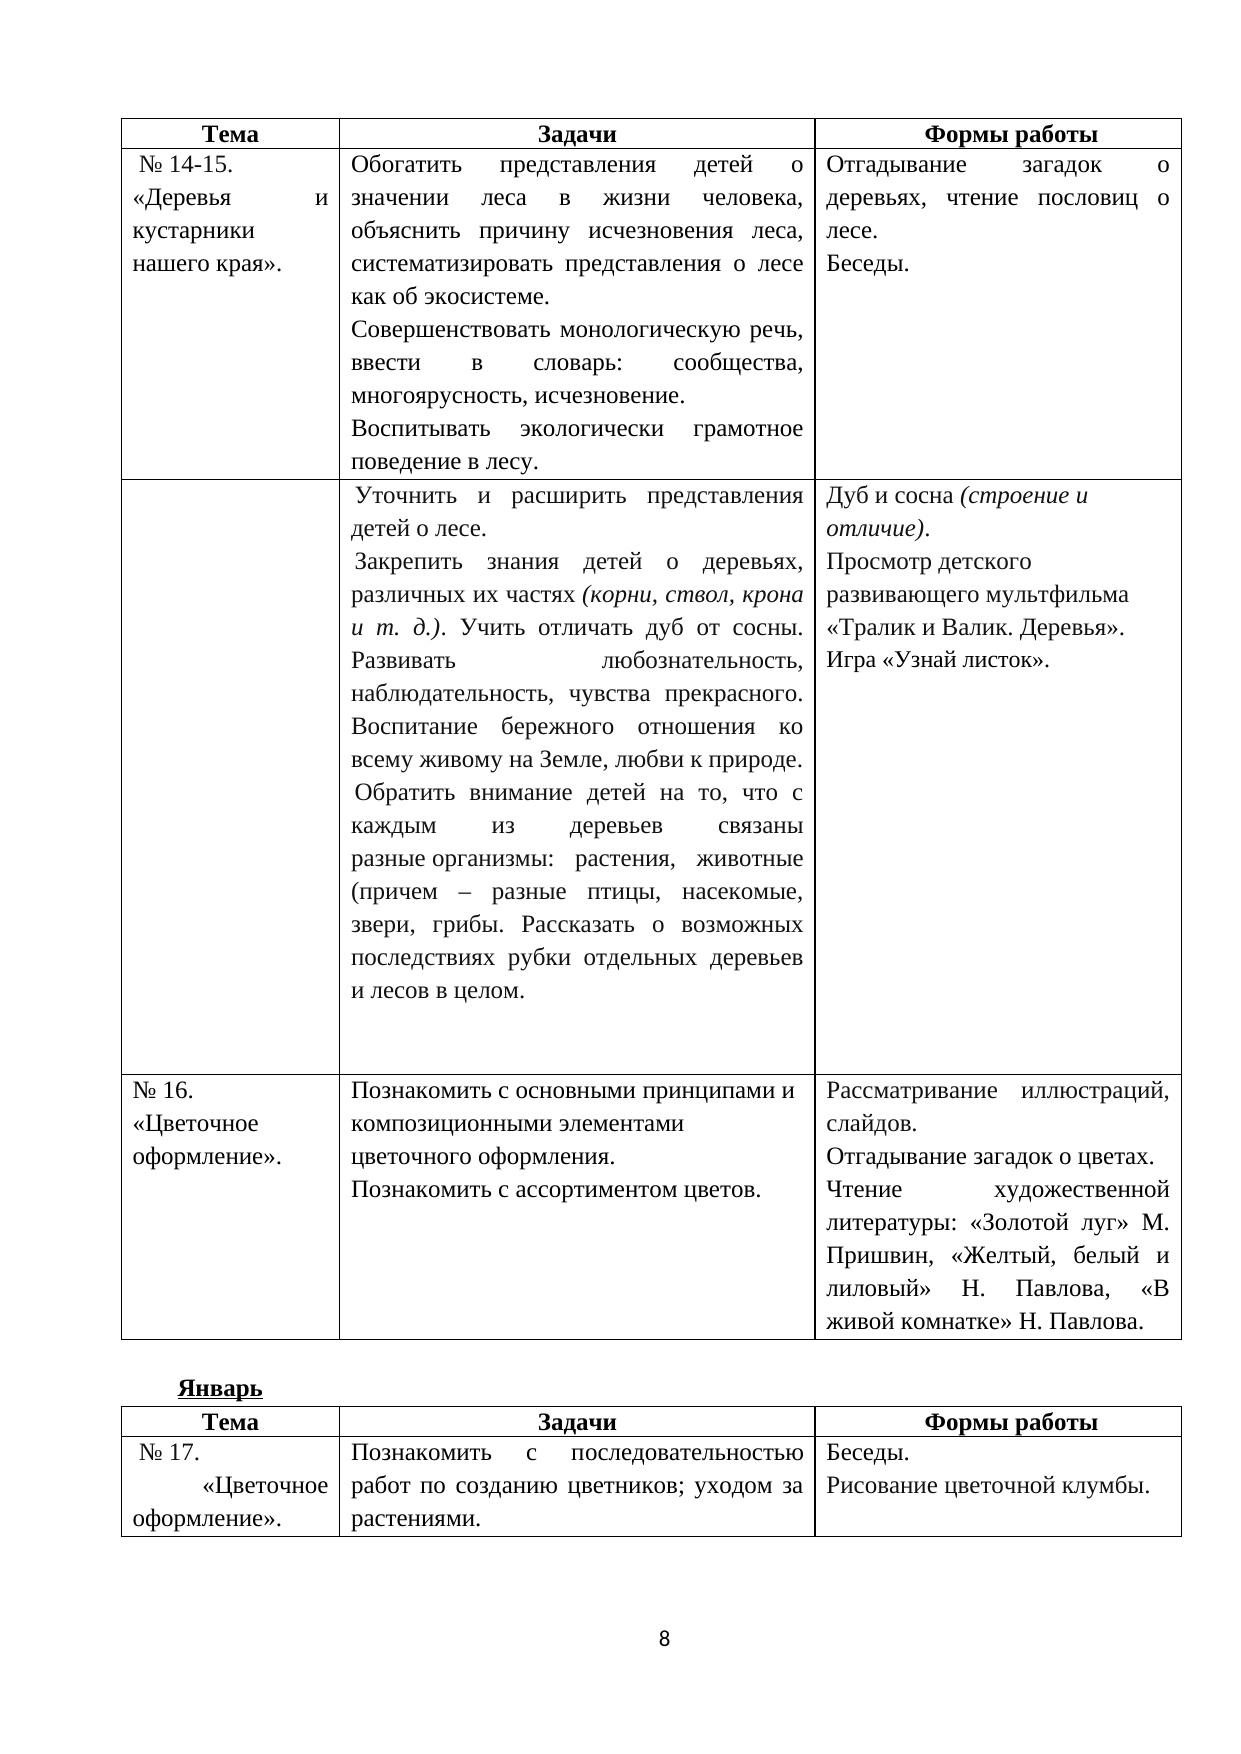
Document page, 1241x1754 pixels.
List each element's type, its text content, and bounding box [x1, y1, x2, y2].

table_header Тема [122, 1407, 339, 1436]
table_cell [122, 480, 339, 1074]
table_cell Беседы. Рисование цветочной клумбы. [816, 1437, 1181, 1536]
table_header Формы работы [816, 1407, 1181, 1436]
table_cell Дуб и сосна (строение и отличие). Просмотр детского развивающего мультфильма «Тралик и Валик. Деревья». Игра «Узнай листок». [816, 480, 1181, 1074]
table_cell Отгадывание загадок о деревьях, чтение пословиц о лесе. Беседы. [816, 149, 1181, 479]
text Январь [177, 1373, 1152, 1402]
table_cell Рассматривание иллюстраций, слайдов. Отгадывание загадок о цветах. Чтение художественной литературы: «Золотой луг» М. Пришвин, «Желтый, белый и лиловый» Н. Павлова, «В живой комнатке» Н. Павлова. [816, 1075, 1181, 1339]
table_header Задачи [340, 119, 814, 148]
table_cell Познакомить с основными принципами и композиционными элементами цветочного оформления. Познакомить с ассортиментом цветов. [340, 1075, 814, 1339]
table_cell Обогатить представления детей о значении леса в жизни человека, объяснить причину исчезновения леса, систематизировать представления о лесе как об экосистеме. Совершенствовать монологическую речь, ввести в словарь: сообщества, многоярусность, исчезновение. Воспитывать экологически грамотное поведение в лесу. [340, 149, 814, 479]
table_cell Познакомить с последовательностью работ по созданию цветников; уходом за растениями. [340, 1437, 814, 1536]
table_header Задачи [340, 1407, 814, 1436]
table_cell № 17. «Цветочное оформление». [122, 1437, 339, 1536]
table_header Тема [122, 119, 339, 148]
table_cell № 14-15. «Деревья и кустарники нашего края». [122, 149, 339, 479]
table_header Формы работы [816, 119, 1181, 148]
table_cell Уточнить и расширить представления детей о лесе. Закрепить знания детей о деревьях, различных их частях (корни, ствол, крона и т. д.). Учить отличать дуб от сосны. Развивать любознательность, наблюдательность, чувства прекрасного. Воспитание бережного отношения ко всему живому на Земле, любви к природе. Обратить внимание детей на то, что с каждым из деревьев связаны разные организмы: растения, животные (причем – разные птицы, насекомые, звери, грибы. Рассказать о возможных последствиях рубки отдельных деревьев и лесов в целом. [340, 480, 814, 1074]
table_cell № 16. «Цветочное оформление». [122, 1075, 339, 1339]
